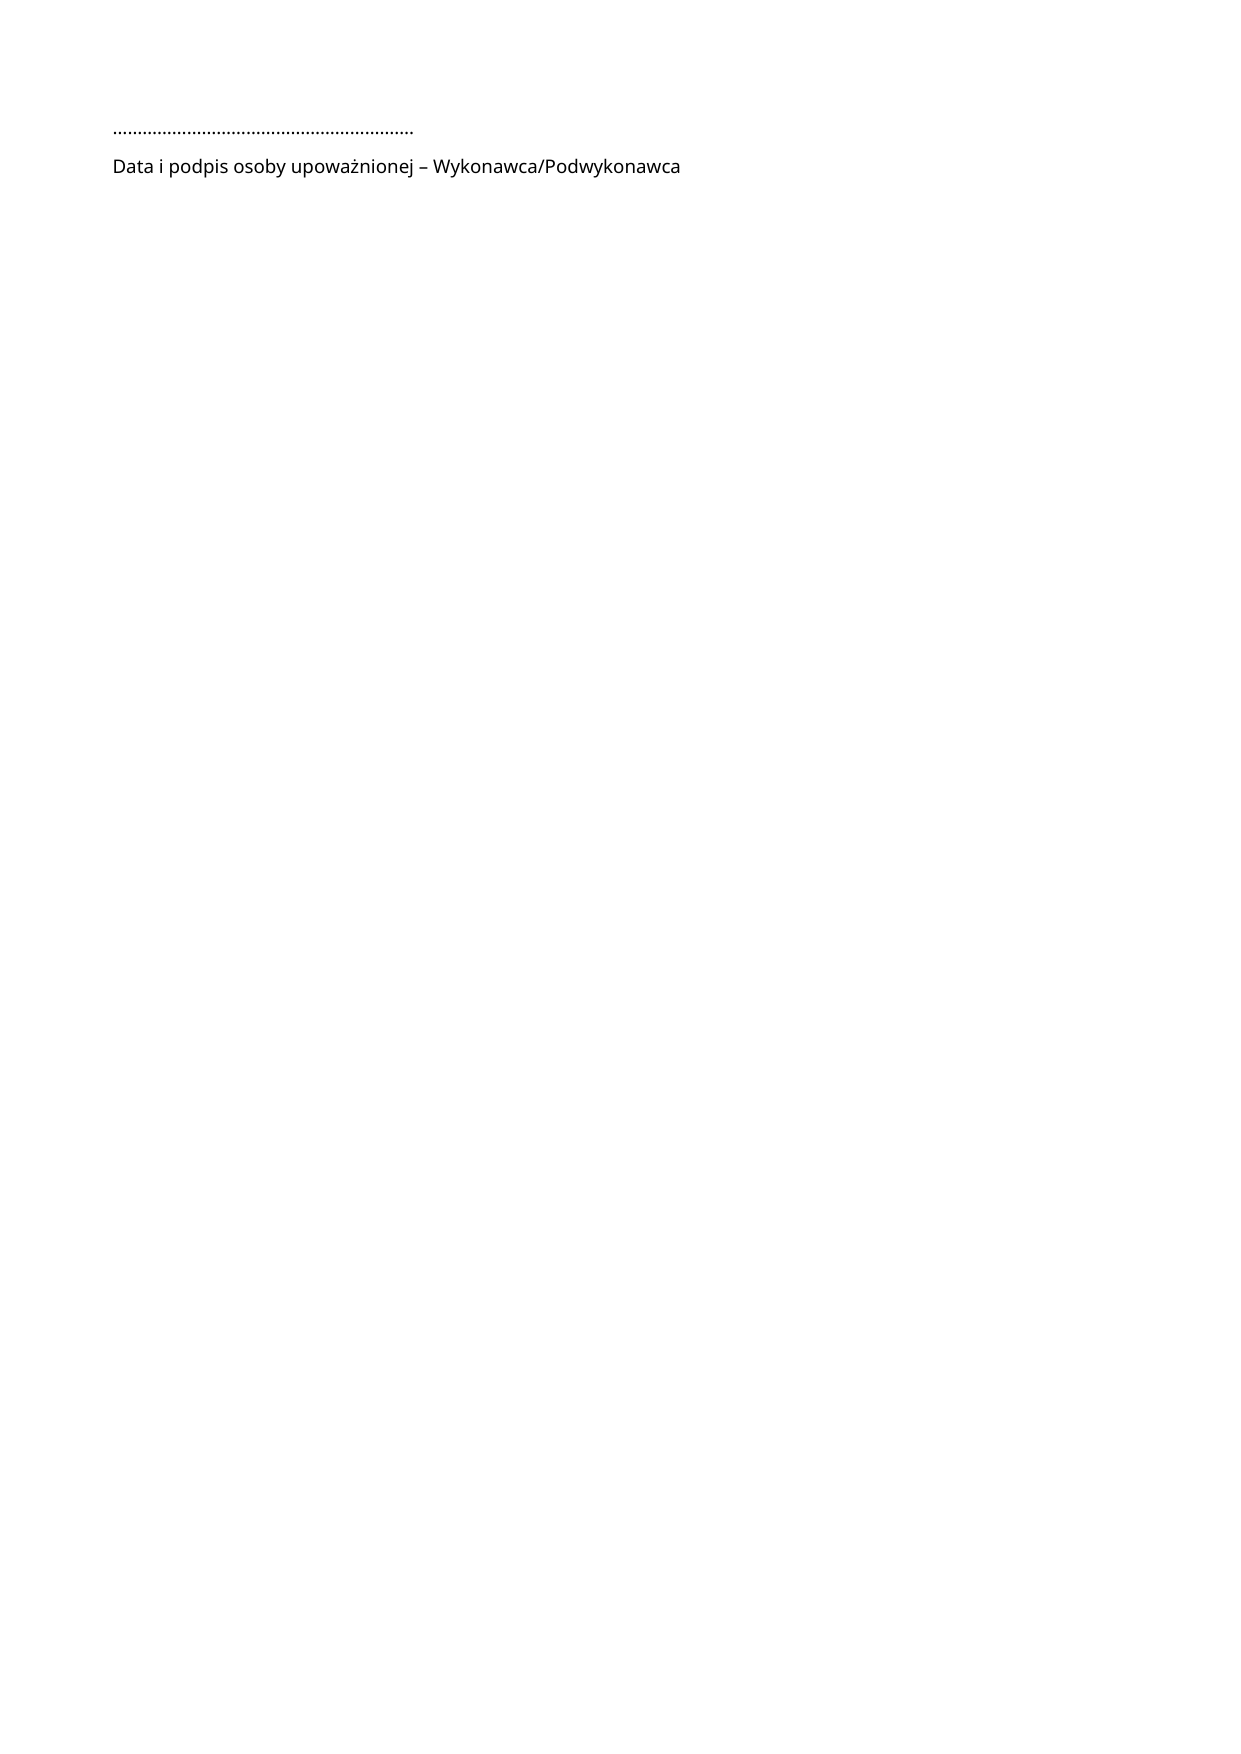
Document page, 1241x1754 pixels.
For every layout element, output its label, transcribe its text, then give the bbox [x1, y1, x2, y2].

text Data i podpis osoby upoważnionej – Wykonawca/Podwykonawca [112, 154, 1128, 179]
text ……………………………………………………. [112, 114, 1128, 140]
